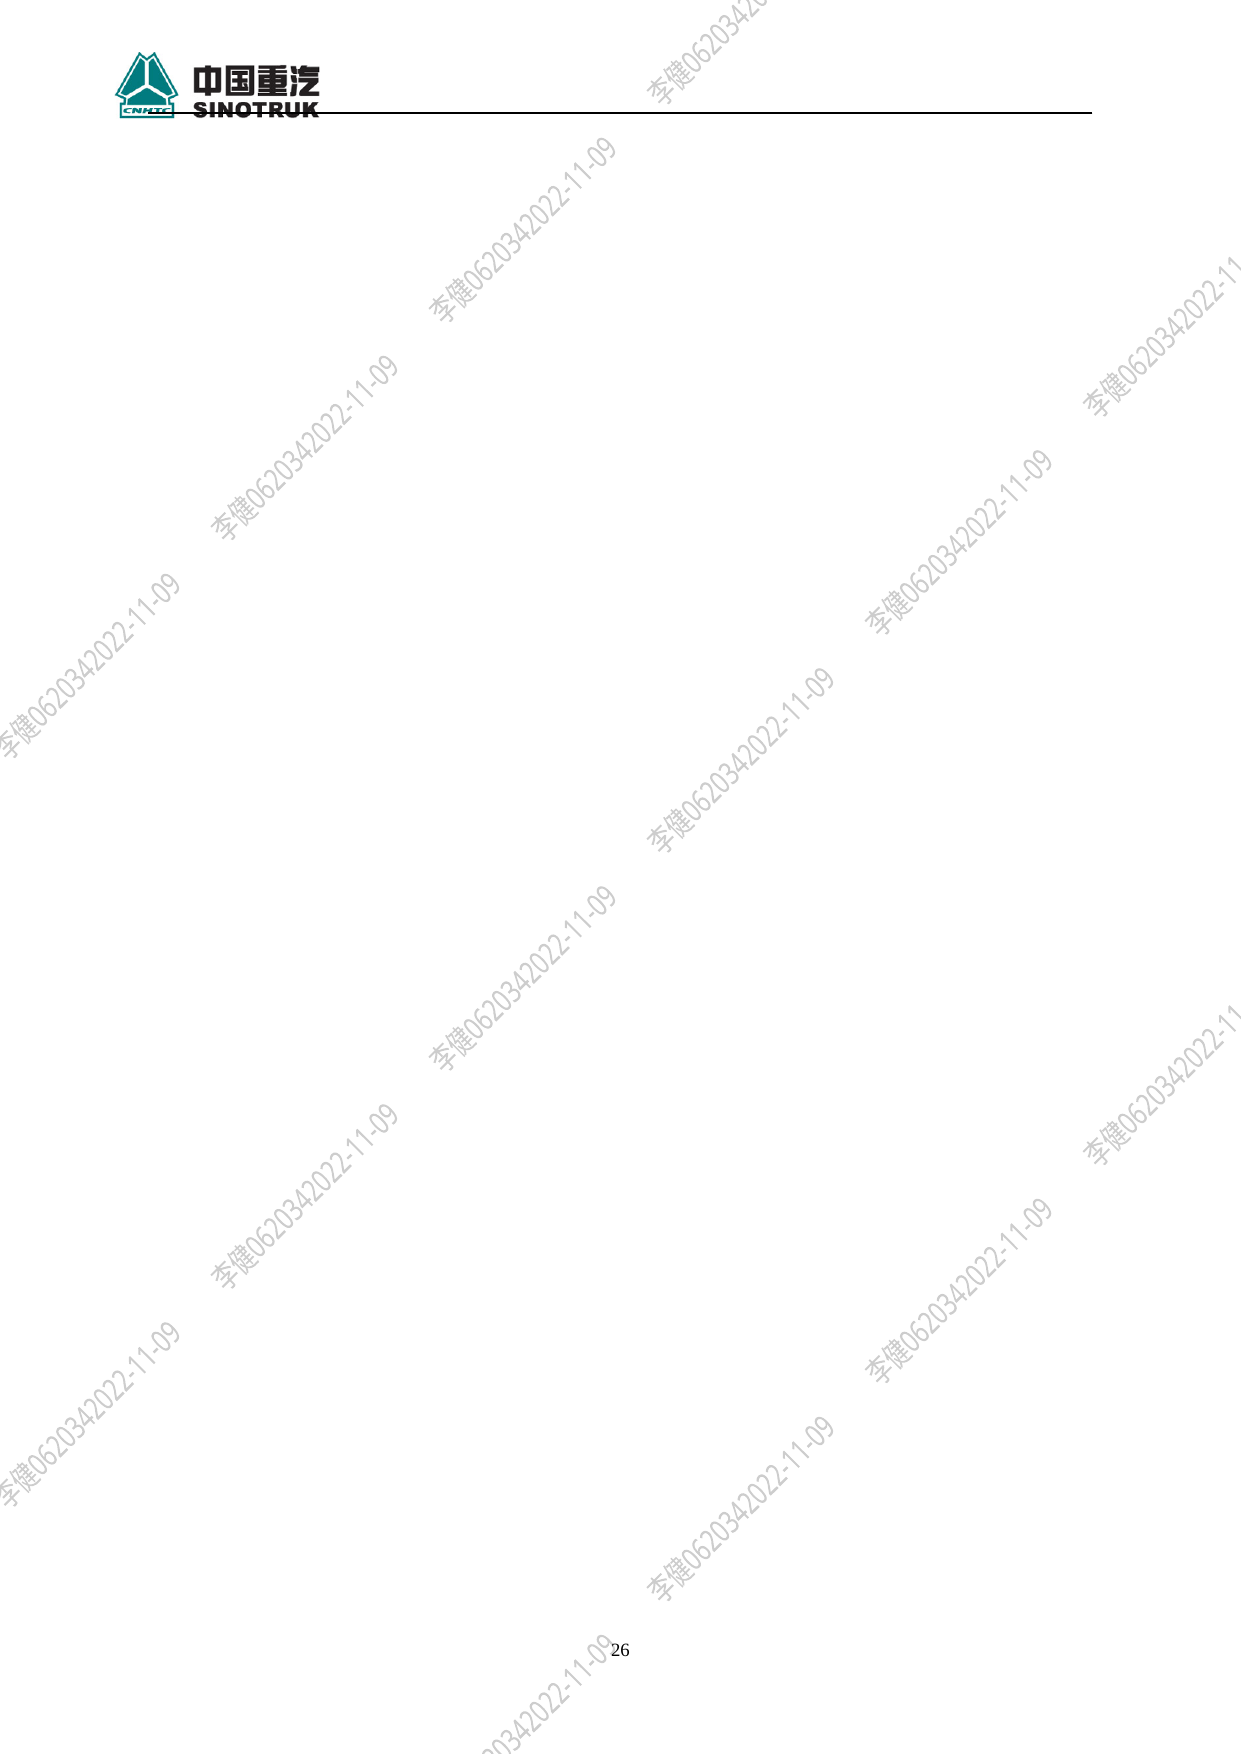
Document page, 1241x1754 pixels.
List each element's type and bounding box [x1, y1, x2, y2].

picture [114, 52, 321, 119]
